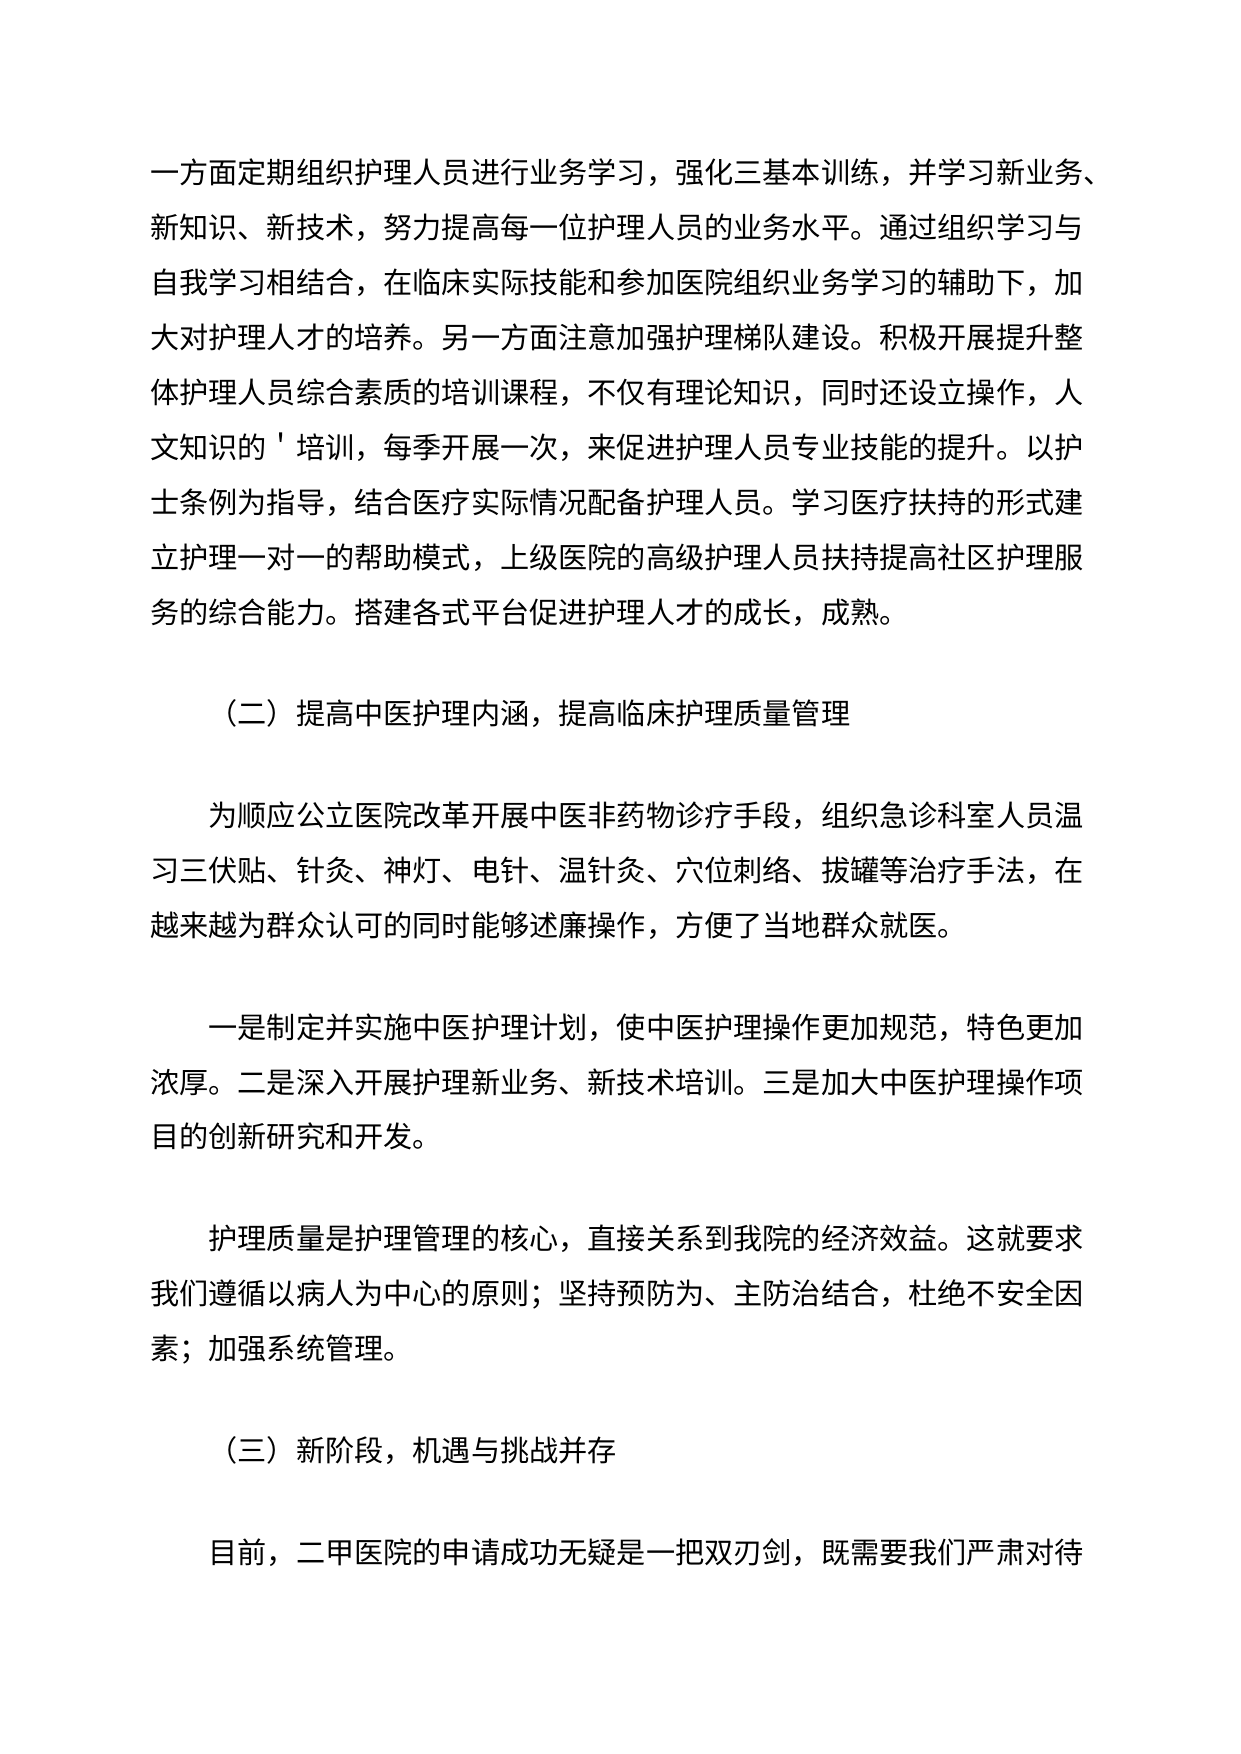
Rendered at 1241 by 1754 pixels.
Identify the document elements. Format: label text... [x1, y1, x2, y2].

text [150, 1529, 1090, 1571]
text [150, 150, 1090, 631]
text 为顺应公立医院改革开展中医非药物诊疗手段，组织急诊科室人员温习三伏贴、针灸、神灯、电针、温针灸、穴位刺络、拔罐等治疗手法，在越来越为群众认可的同时能够述廉操作，方便了当地群众就医。 [150, 793, 1090, 945]
text 一是制定并实施中医护理计划，使中医护理操作更加规范，特色更加浓厚。二是深入开展护理新业务、新技术培训。三是加大中医护理操作项目的创新研究和开发。 [150, 1004, 1090, 1156]
text （二）提高中医护理内涵，提高临床护理质量管理 [150, 691, 1090, 733]
text 护理质量是护理管理的核心，直接关系到我院的经济效益。这就要求我们遵循以病人为中心的原则；坚持预防为、主防治结合，杜绝不安全因素；加强系统管理。 [150, 1216, 1090, 1368]
text （三）新阶段，机遇与挑战并存 [150, 1427, 1090, 1470]
